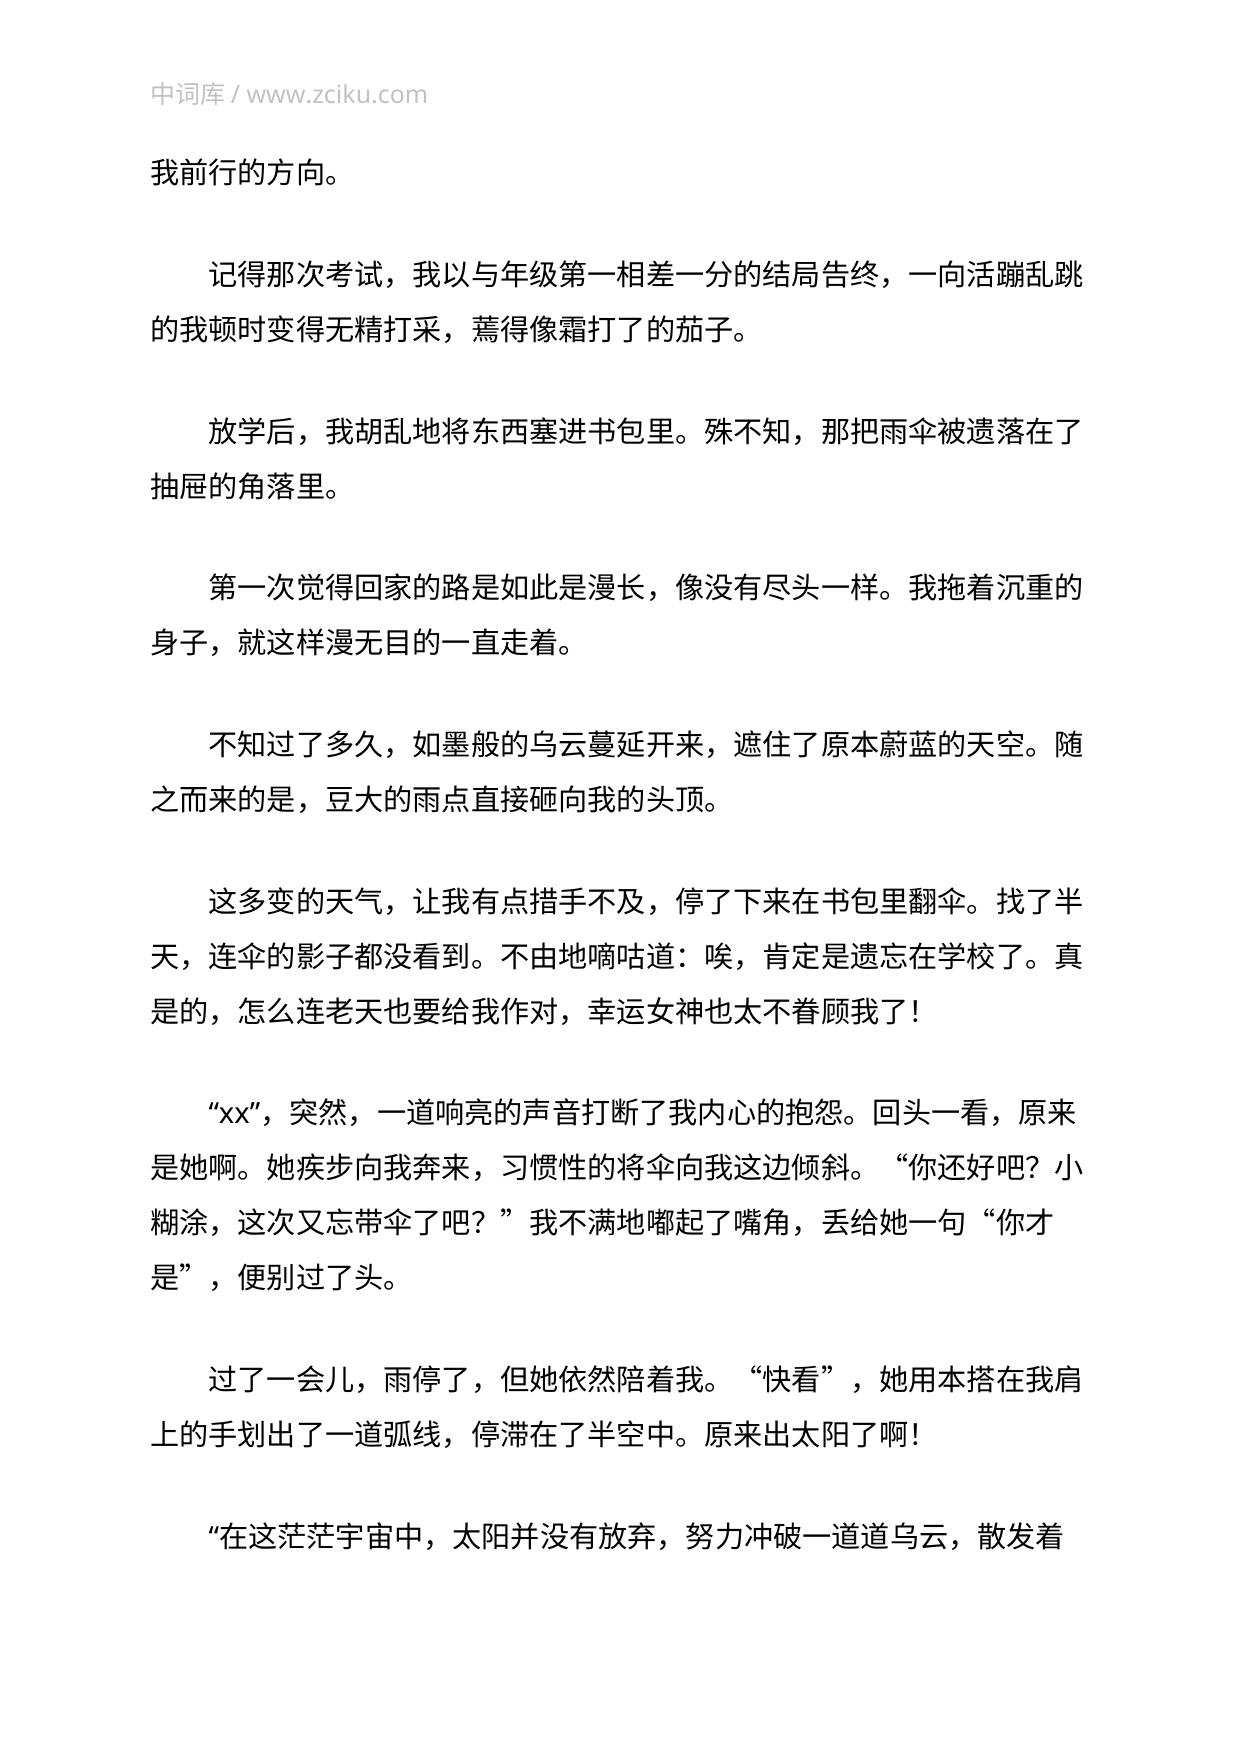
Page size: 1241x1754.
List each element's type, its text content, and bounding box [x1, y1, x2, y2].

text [150, 150, 1090, 192]
text 第一次觉得回家的路是如此是漫长，像没有尽头一样。我拖着沉重的身子，就这样漫无目的一直走着。 [150, 565, 1090, 662]
text 过了一会儿，雨停了，但她依然陪着我。“快看”，她用本搭在我肩上的手划出了一道弧线，停滞在了半空中。原来出太阳了啊！ [150, 1357, 1090, 1454]
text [150, 1513, 1090, 1556]
text “xx”，突然，一道响亮的声音打断了我内心的抱怨。回头一看，原来是她啊。她疾步向我奔来，习惯性的将伞向我这边倾斜。“你还好吧？小糊涂，这次又忘带伞了吧？”我不满地嘟起了嘴角，丢给她一句“你才是”，便别过了头。 [150, 1090, 1090, 1297]
text 不知过了多久，如墨般的乌云蔓延开来，遮住了原本蔚蓝的天空。随之而来的是，豆大的雨点直接砸向我的头顶。 [150, 722, 1090, 819]
text 记得那次考试，我以与年级第一相差一分的结局告终，一向活蹦乱跳的我顿时变得无精打采，蔫得像霜打了的茄子。 [150, 252, 1090, 349]
text 这多变的天气，让我有点措手不及，停了下来在书包里翻伞。找了半天，连伞的影子都没看到。不由地嘀咕道：唉，肯定是遗忘在学校了。真是的，怎么连老天也要给我作对，幸运女神也太不眷顾我了！ [150, 878, 1090, 1031]
text 放学后，我胡乱地将东西塞进书包里。殊不知，那把雨伞被遗落在了抽屉的角落里。 [150, 408, 1090, 506]
